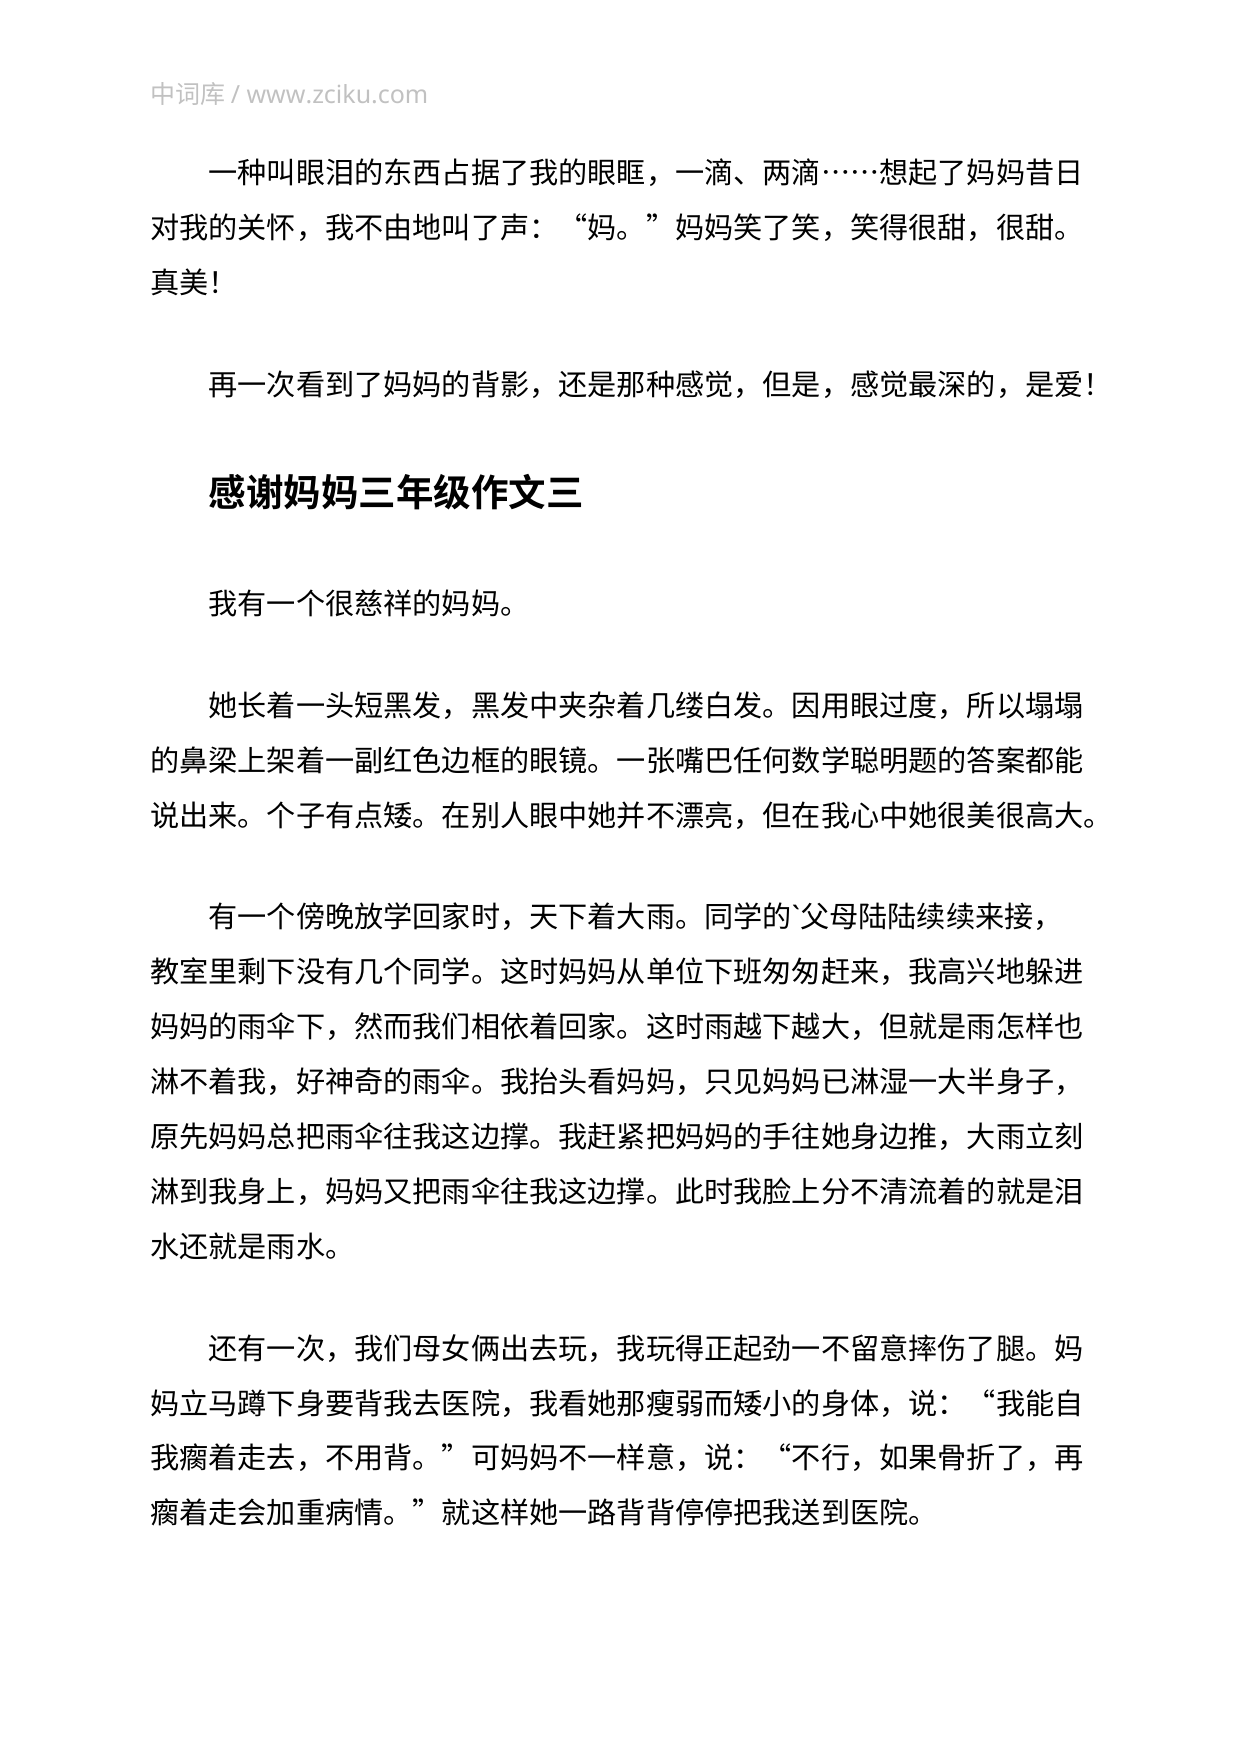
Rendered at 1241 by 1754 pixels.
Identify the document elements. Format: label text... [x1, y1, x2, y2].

text 有一个傍晚放学回家时，天下着大雨。同学的`父母陆陆续续来接，教室里剩下没有几个同学。这时妈妈从单位下班匆匆赶来，我高兴地躲进妈妈的雨伞下，然而我们相依着回家。这时雨越下越大，但就是雨怎样也淋不着我，好神奇的雨伞。我抬头看妈妈，只见妈妈已淋湿一大半身子，原先妈妈总把雨伞往我这边撑。我赶紧把妈妈的手往她身边推，大雨立刻淋到我身上，妈妈又把雨伞往我这边撑。此时我脸上分不清流着的就是泪水还就是雨水。 [150, 894, 1090, 1266]
text 再一次看到了妈妈的背影，还是那种感觉，但是，感觉最深的，是爱！ [150, 362, 1090, 404]
text 我有一个很慈祥的妈妈。 [150, 581, 1090, 623]
text 还有一次，我们母女俩出去玩，我玩得正起劲一不留意摔伤了腿。妈妈立马蹲下身要背我去医院，我看她那瘦弱而矮小的身体，说：“我能自我瘸着走去，不用背。”可妈妈不一样意，说：“不行，如果骨折了，再瘸着走会加重病情。”就这样她一路背背停停把我送到医院。 [150, 1325, 1090, 1532]
text 感谢妈妈三年级作文三 [150, 463, 1090, 518]
text 她长着一头短黑发，黑发中夹杂着几缕白发。因用眼过度，所以塌塌的鼻梁上架着一副红色边框的眼镜。一张嘴巴任何数学聪明题的答案都能说出来。个子有点矮。在别人眼中她并不漂亮，但在我心中她很美很高大。 [150, 682, 1090, 834]
text 一种叫眼泪的东西占据了我的眼眶，一滴、两滴……想起了妈妈昔日对我的关怀，我不由地叫了声：“妈。”妈妈笑了笑，笑得很甜，很甜。真美！ [150, 150, 1090, 302]
